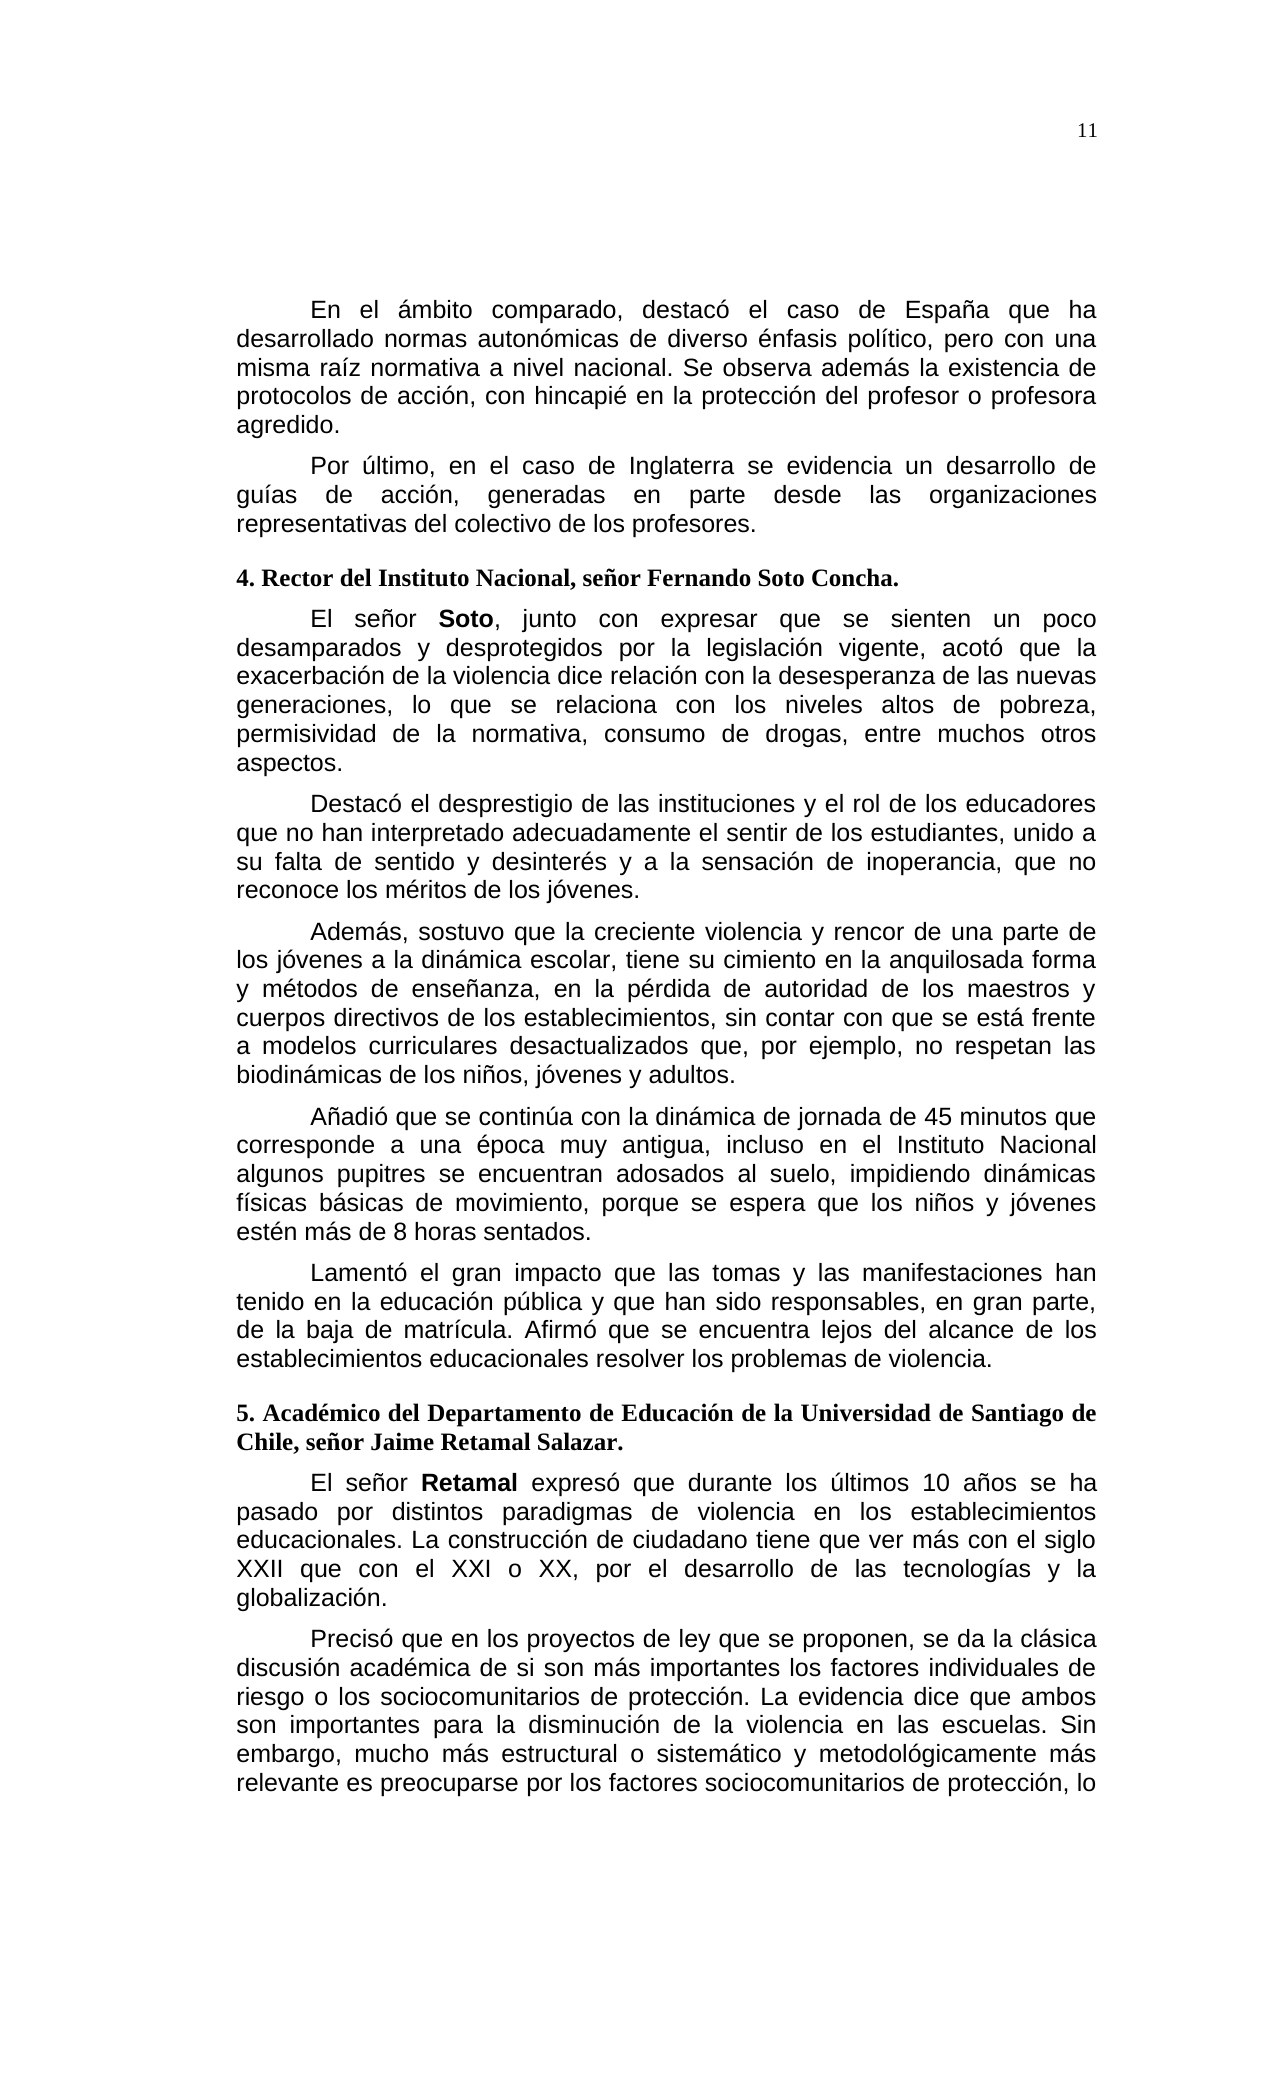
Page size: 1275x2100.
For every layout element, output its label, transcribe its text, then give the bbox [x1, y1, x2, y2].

text El señor Soto, junto con expresar que se sienten un poco desamparados y desprotegidos por la legislación vigente, acotó que la exacerbación de la violencia dice relación con la desesperanza de las nuevas generaciones, lo que se relaciona con los niveles altos de pobreza, permisividad de la normativa, consumo de drogas, entre muchos otros aspectos. [236, 604, 1098, 777]
text En el ámbito comparado, destacó el caso de España que ha desarrollado normas autonómicas de diverso énfasis político, pero con una misma raíz normativa a nivel nacional. Se observa además la existencia de protocolos de acción, con hincapié en la protección del profesor o profesora agredido. [236, 295, 1098, 439]
subtitle 5. Académico del Departamento de Educación de la Universidad de Santiago de Chile, señor Jaime Retamal Salazar. [236, 1398, 1098, 1455]
subtitle 4. Rector del Instituto Nacional, señor Fernando Soto Concha. [236, 563, 1098, 592]
text Además, sostuvo que la creciente violencia y rencor de una parte de los jóvenes a la dinámica escolar, tiene su cimiento en la anquilosada forma y métodos de enseñanza, en la pérdida de autoridad de los maestros y cuerpos directivos de los establecimientos, sin contar con que se está frente a modelos curriculares desactualizados que, por ejemplo, no respetan las biodinámicas de los niños, jóvenes y adultos. [236, 917, 1098, 1089]
text Lamentó el gran impacto que las tomas y las manifestaciones han tenido en la educación pública y que han sido responsables, en gran parte, de la baja de matrícula. Afirmó que se encuentra lejos del alcance de los establecimientos educacionales resolver los problemas de violencia. [236, 1258, 1098, 1373]
text Añadió que se continúa con la dinámica de jornada de 45 minutos que corresponde a una época muy antigua, incluso en el Instituto Nacional algunos pupitres se encuentran adosados al suelo, impidiendo dinámicas físicas básicas de movimiento, porque se espera que los niños y jóvenes estén más de 8 horas sentados. [236, 1102, 1098, 1245]
text Por último, en el caso de Inglaterra se evidencia un desarrollo de guías de acción, generadas en parte desde las organizaciones representativas del colectivo de los profesores. [236, 452, 1098, 538]
text El señor Retamal expresó que durante los últimos 10 años se ha pasado por distintos paradigmas de violencia en los establecimientos educacionales. La construcción de ciudadano tiene que ver más con el siglo XXII que con el XXI o XX, por el desarrollo de las tecnologías y la globalización. [236, 1468, 1098, 1612]
text Destacó el desprestigio de las instituciones y el rol de los educadores que no han interpretado adecuadamente el sentir de los estudiantes, unido a su falta de sentido y desinterés y a la sensación de inoperancia, que no reconoce los méritos de los jóvenes. [236, 789, 1098, 904]
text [236, 1624, 1098, 1797]
